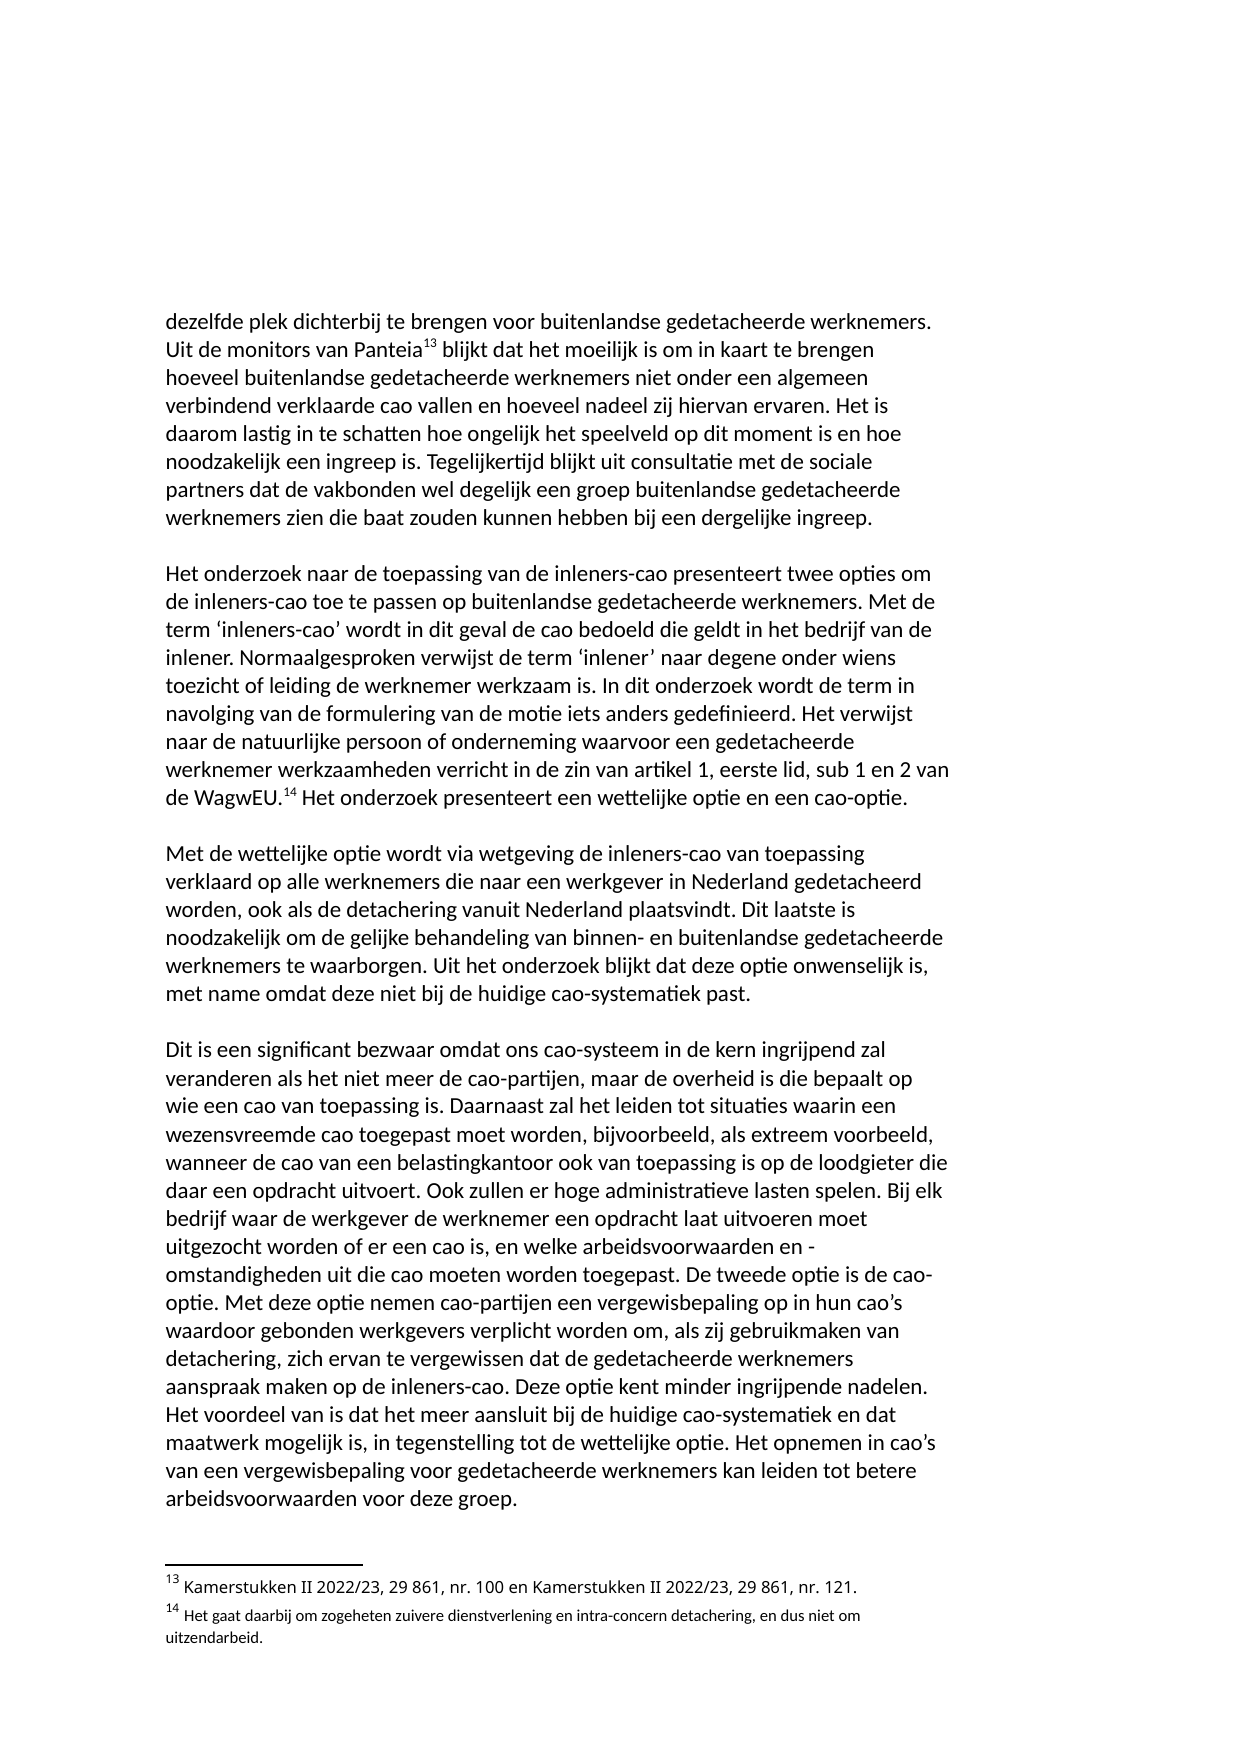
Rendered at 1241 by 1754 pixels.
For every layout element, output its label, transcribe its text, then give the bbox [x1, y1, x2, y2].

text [165, 307, 951, 531]
text Het onderzoek naar de toepassing van de inleners-cao presenteert twee opties om de inleners-cao toe te passen op buitenlandse gedetacheerde werknemers. Met de term ‘inleners-cao’ wordt in dit geval de cao bedoeld die geldt in het bedrijf van de inlener. Normaalgesproken verwijst de term ‘inlener’ naar degene onder wiens toezicht of leiding de werknemer werkzaam is. In dit onderzoek wordt de term in navolging van de formulering van de motie iets anders gedefinieerd. Het verwijst naar de natuurlijke persoon of onderneming waarvoor een gedetacheerde werknemer werkzaamheden verricht in de zin van artikel 1, eerste lid, sub 1 en 2 van de WagwEU. Het onderzoek presenteert een wettelijke optie en een cao-optie. Met de wettelijke optie wordt via wetgeving de inleners-cao van toepassing verklaard op alle werknemers die naar een werkgever in Nederland gedetacheerd worden, ook als de detachering vanuit Nederland plaatsvindt. Dit laatste is noodzakelijk om de gelijke behandeling van binnen- en buitenlandse gedetacheerde werknemers te waarborgen. Uit het onderzoek blijkt dat deze optie onwenselijk is, met name omdat deze niet bij de huidige cao-systematiek past. [165, 559, 951, 1008]
text Dit is een significant bezwaar omdat ons cao-systeem in de kern ingrijpend zal veranderen als het niet meer de cao-partijen, maar de overheid is die bepaalt op wie een cao van toepassing is. Daarnaast zal het leiden tot situaties waarin een wezensvreemde cao toegepast moet worden, bijvoorbeeld, als extreem voorbeeld, wanneer de cao van een belastingkantoor ook van toepassing is op de loodgieter die daar een opdracht uitvoert. Ook zullen er hoge administratieve lasten spelen. Bij elk bedrijf waar de werkgever de werknemer een opdracht laat uitvoeren moet uitgezocht worden of er een cao is, en welke arbeidsvoorwaarden en -omstandigheden uit die cao moeten worden toegepast. De tweede optie is de cao-optie. Met deze optie nemen cao-partijen een vergewisbepaling op in hun cao’s waardoor gebonden werkgevers verplicht worden om, als zij gebruikmaken van detachering, zich ervan te vergewissen dat de gedetacheerde werknemers aanspraak maken op de inleners-cao. Deze optie kent minder ingrijpende nadelen. Het voordeel van is dat het meer aansluit bij de huidige cao-systematiek en dat maatwerk mogelijk is, in tegenstelling tot de wettelijke optie. Het opnemen in cao’s van een vergewisbepaling voor gedetacheerde werknemers kan leiden tot betere arbeidsvoorwaarden voor deze groep. [165, 1036, 951, 1512]
